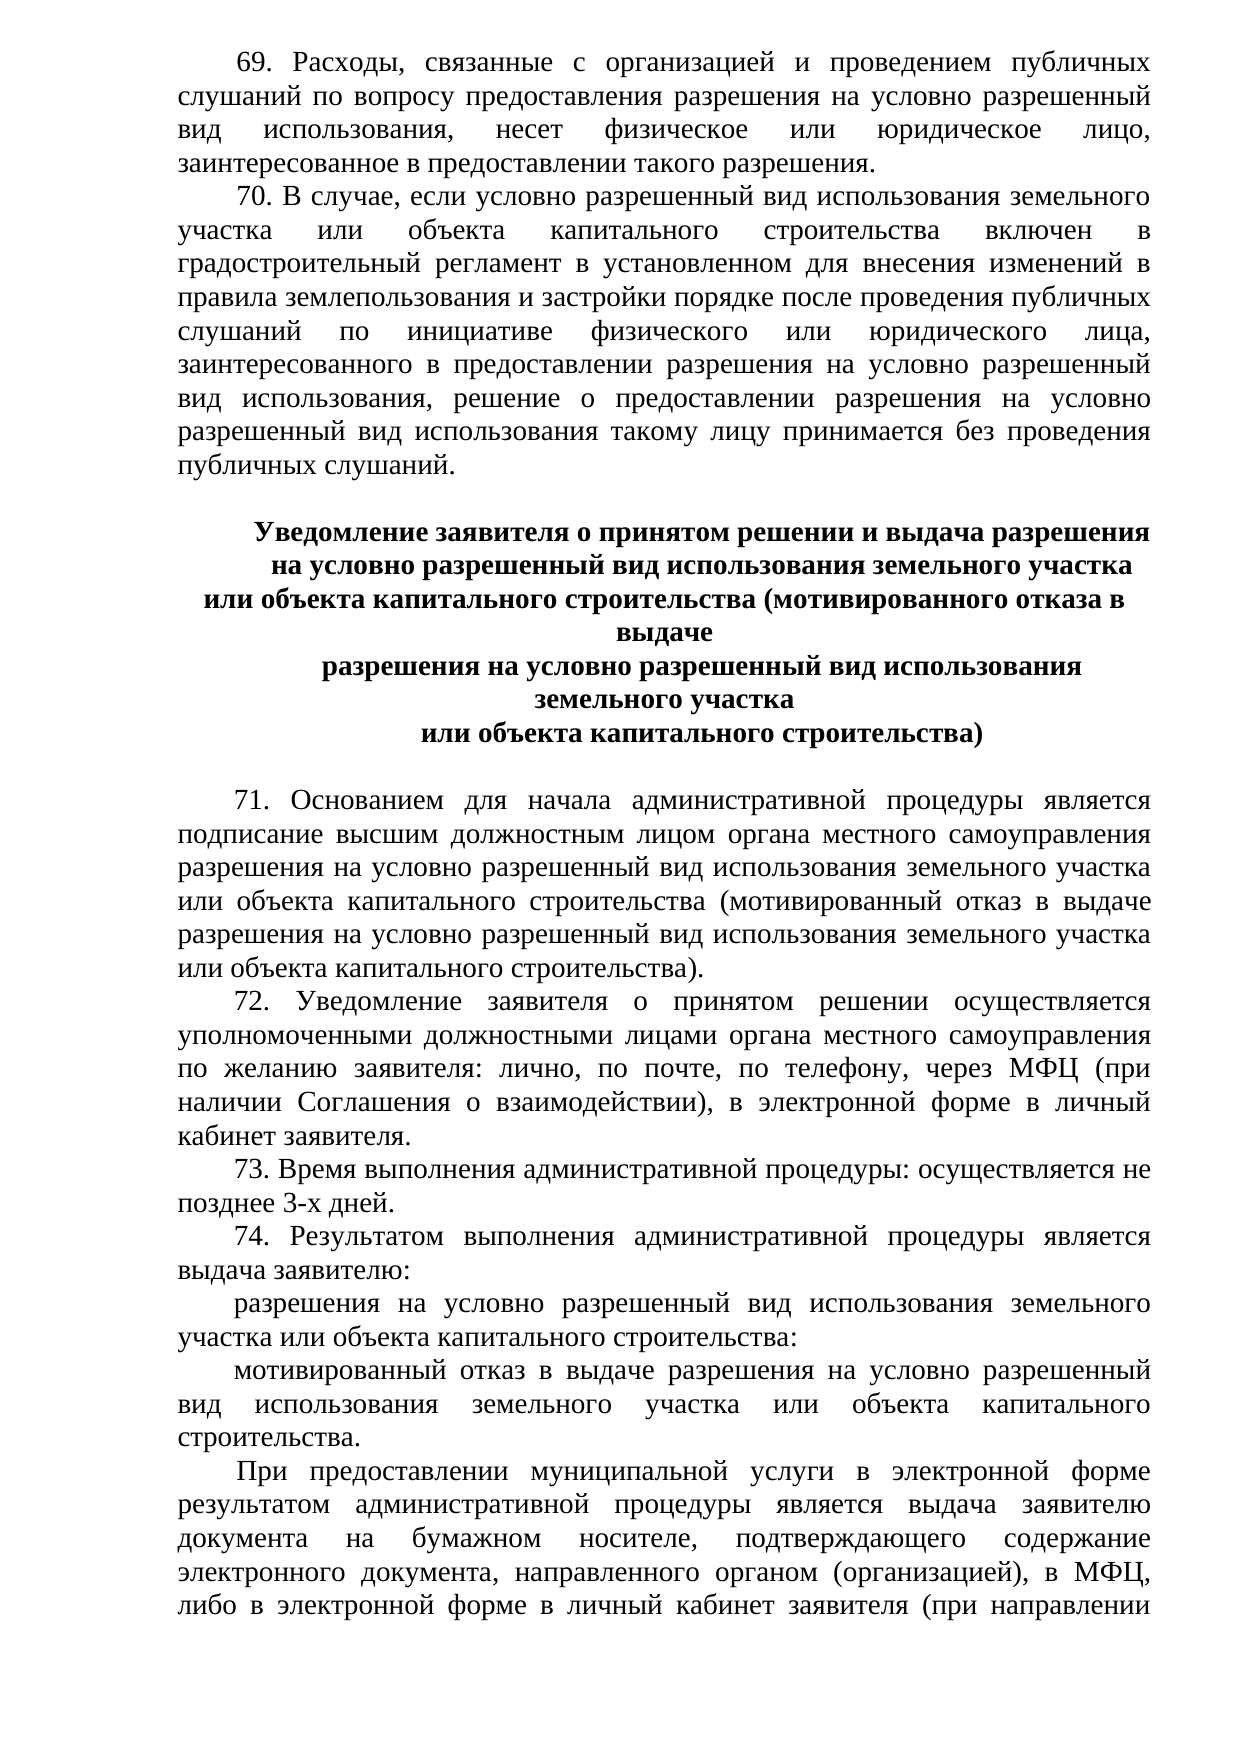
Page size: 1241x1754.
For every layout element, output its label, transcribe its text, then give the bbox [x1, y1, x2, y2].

text 70. В случае, если условно разрешенный вид использования земельного участка или объекта капитального строительства включен в градостроительный регламент в установленном для внесения изменений в правила землепользования и застройки порядке после проведения публичных слушаний по инициативе физического или юридического лица, заинтересованного в предоставлении разрешения на условно разрешенный вид использования, решение о предоставлении разрешения на условно разрешенный вид использования такому лицу принимается без проведения публичных слушаний. [177, 178, 1152, 480]
text 69. Расходы, связанные с организацией и проведением публичных слушаний по вопросу предоставления разрешения на условно разрешенный вид использования, несет физическое или юридическое лицо, заинтересованное в предоставлении такого разрешения. [177, 44, 1152, 178]
text Уведомление заявителя о принятом решении и выдача разрешения [177, 514, 1152, 547]
text на условно разрешенный вид использования земельного участка или объекта капитального строительства (мотивированного отказа в выдаче [177, 547, 1152, 648]
text 73. Время выполнения административной процедуры: осуществляется не позднее 3-х дней. [177, 1151, 1152, 1218]
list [177, 1453, 1152, 1621]
text 72. Уведомление заявителя о принятом решении осуществляется уполномоченными должностными лицами органа местного самоуправления по желанию заявителя: лично, по почте, по телефону, через МФЦ (при наличии Соглашения о взаимодействии), в электронной форме в личный кабинет заявителя. [177, 983, 1152, 1151]
text разрешения на условно разрешенный вид использования земельного участка или объекта капитального строительства: [177, 1285, 1152, 1352]
text мотивированный отказ в выдаче разрешения на условно разрешенный вид использования земельного участка или объекта капитального строительства. [177, 1352, 1152, 1453]
text или объекта капитального строительства) [177, 715, 1152, 749]
text 74. Результатом выполнения административной процедуры является выдача заявителю: [177, 1218, 1152, 1285]
text 71. Основанием для начала административной процедуры является подписание высшим должностным лицом органа местного самоуправления разрешения на условно разрешенный вид использования земельного участка или объекта капитального строительства (мотивированный отказ в выдаче разрешения на условно разрешенный вид использования земельного участка или объекта капитального строительства). [177, 782, 1152, 983]
text разрешения на условно разрешенный вид использования земельного участка [177, 648, 1152, 715]
